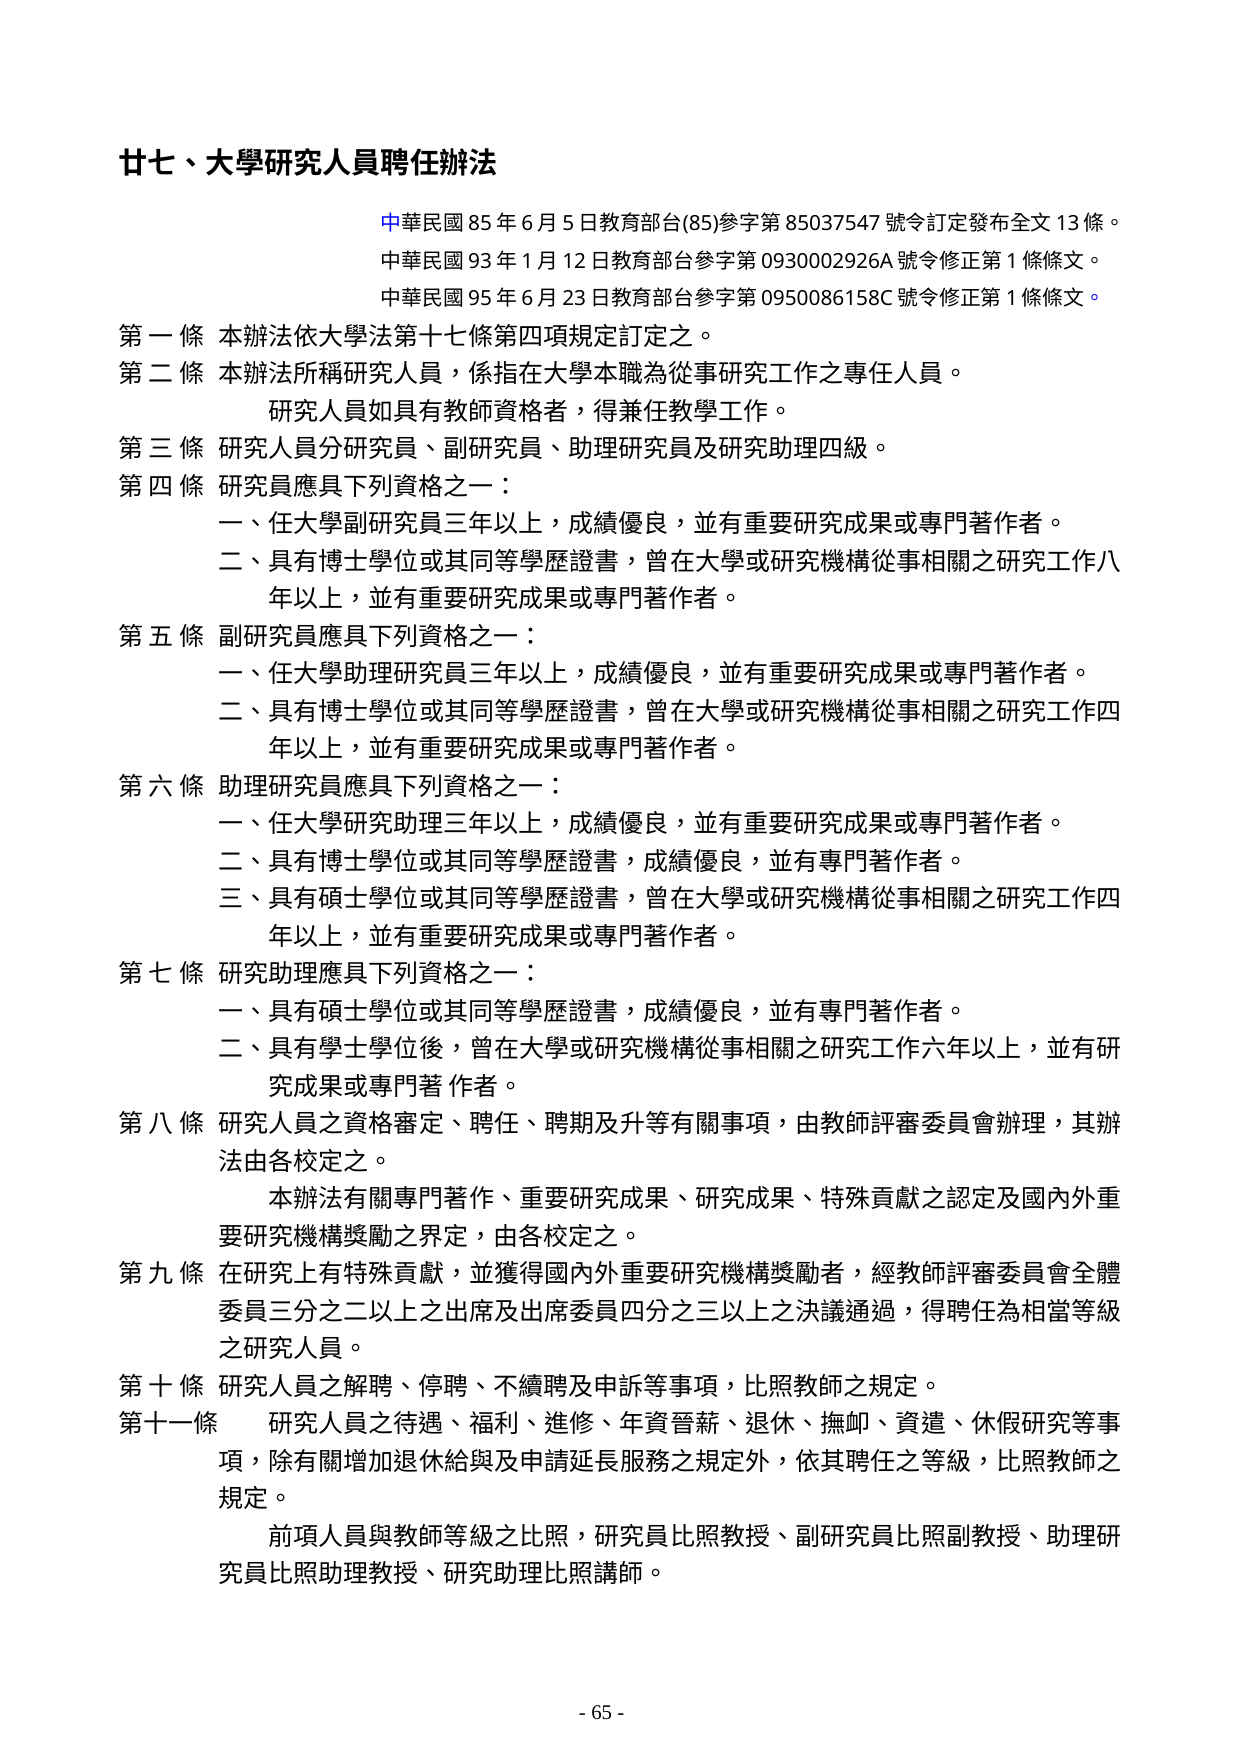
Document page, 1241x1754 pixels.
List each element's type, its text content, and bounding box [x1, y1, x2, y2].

text 第十一條 研究人員之待遇、福利、進修、年資晉薪、退休、撫卹、資遣、休假研究等事項，除有關增加退休給與及申請延長服務之規定外，依其聘任之等級，比照教師之規定。 [118, 1403, 1122, 1515]
text 中華民國95年6月23日教育部台參字第0950086158C號令修正第1條條文。 [380, 278, 1122, 315]
text 一、具有碩士學位或其同等學歷證書，成績優良，並有專門著作者。 [218, 990, 1122, 1028]
text 中華民國85年6月5日教育部台(85)參字第85037547號令訂定發布全文13條。 [380, 203, 1122, 240]
text 第 七 條 研究助理應具下列資格之一： [118, 953, 1122, 990]
text 第 八 條 研究人員之資格審定、聘任、聘期及升等有關事項，由教師評審委員會辦理，其辦法由各校定之。 [118, 1103, 1122, 1178]
text 二、具有學士學位後，曾在大學或研究機構從事相關之研究工作六年以上，並有研究成果或專門著 作者。 [218, 1028, 1122, 1103]
text 第 二 條 本辦法所稱研究人員，係指在大學本職為從事研究工作之專任人員。 [118, 353, 1122, 390]
text 二、具有博士學位或其同等學歷證書，成績優良，並有專門著作者。 [218, 840, 1122, 878]
text 一、任大學研究助理三年以上，成績優良，並有重要研究成果或專門著作者。 [218, 803, 1122, 840]
text 第 六 條 助理研究員應具下列資格之一： [118, 765, 1122, 803]
text 本辦法有關專門著作、重要研究成果、研究成果、特殊貢獻之認定及國內外重要研究機構獎勵之界定，由各校定之。 [218, 1178, 1122, 1253]
text 廿七、大學研究人員聘任辦法 [118, 124, 1122, 199]
text 第 五 條 副研究員應具下列資格之一： [118, 615, 1122, 653]
text 第 三 條 研究人員分研究員、副研究員、助理研究員及研究助理四級。 [118, 428, 1122, 465]
text 三、具有碩士學位或其同等學歷證書，曾在大學或研究機構從事相關之研究工作四年以上，並有重要研究成果或專門著作者。 [218, 878, 1122, 953]
text 一、任大學助理研究員三年以上，成績優良，並有重要研究成果或專門著作者。 [218, 653, 1122, 690]
text 研究人員如具有教師資格者，得兼任教學工作。 [218, 390, 1122, 428]
text 第 十 條 研究人員之解聘、停聘、不續聘及申訴等事項，比照教師之規定。 [118, 1365, 1122, 1403]
text 一、任大學副研究員三年以上，成績優良，並有重要研究成果或專門著作者。 [218, 503, 1122, 540]
text 第 九 條 在研究上有特殊貢獻，並獲得國內外重要研究機構獎勵者，經教師評審委員會全體委員三分之二以上之出席及出席委員四分之三以上之決議通過，得聘任為相當等級之研究人員。 [118, 1253, 1122, 1365]
text 二、具有博士學位或其同等學歷證書，曾在大學或研究機構從事相關之研究工作四年以上，並有重要研究成果或專門著作者。 [218, 690, 1122, 765]
text 第 四 條 研究員應具下列資格之一： [118, 465, 1122, 503]
text 第 一 條 本辦法依大學法第十七條第四項規定訂定之。 [118, 315, 1122, 353]
text 中華民國93年1月12日教育部台參字第0930002926A號令修正第1條條文。 [380, 240, 1122, 278]
text 前項人員與教師等級之比照，研究員比照教授、副研究員比照副教授、助理研究員比照助理教授、研究助理比照講師。 [218, 1515, 1122, 1590]
text 二、具有博士學位或其同等學歷證書，曾在大學或研究機構從事相關之研究工作八年以上，並有重要研究成果或專門著作者。 [218, 540, 1122, 615]
